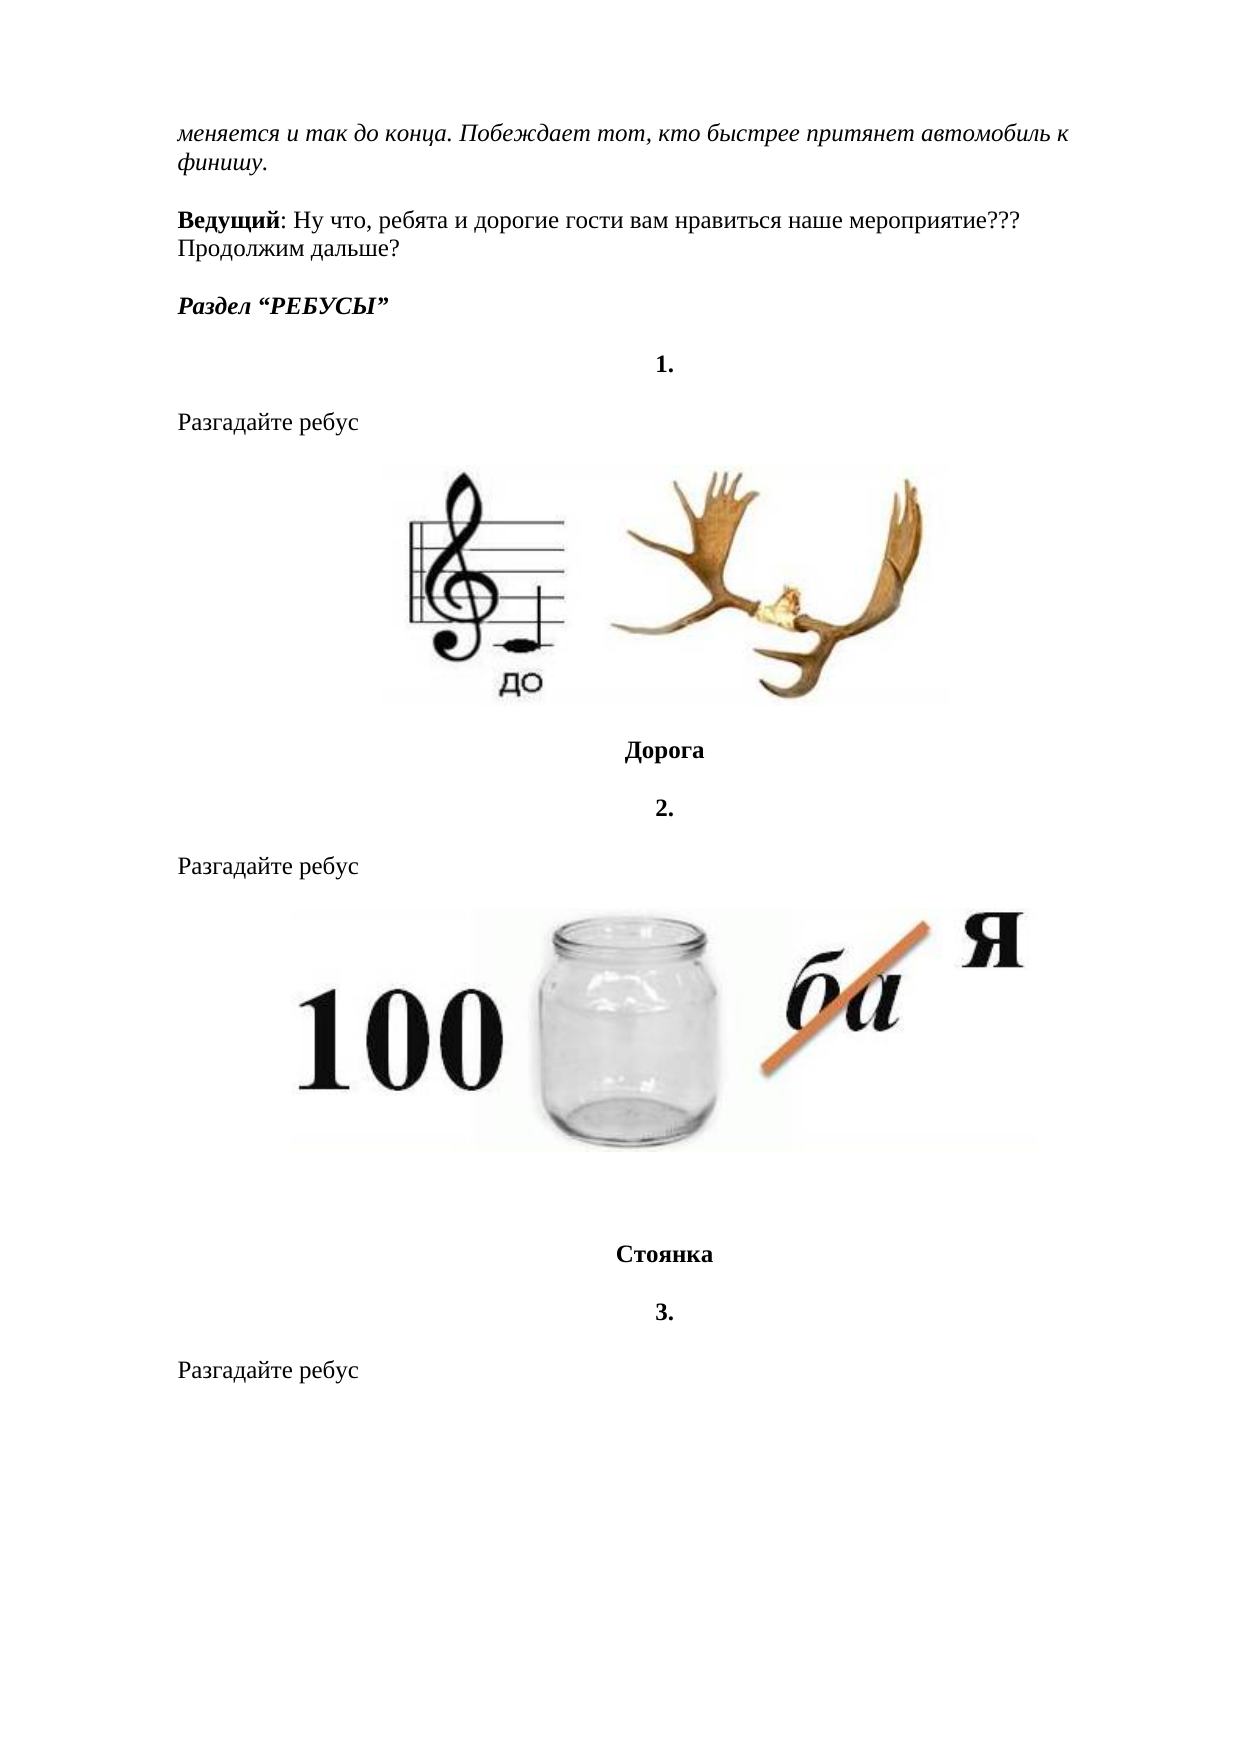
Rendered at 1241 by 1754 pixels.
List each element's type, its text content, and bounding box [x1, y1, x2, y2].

text 2. [177, 793, 1152, 822]
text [177, 118, 1152, 176]
text Дорога [177, 735, 1152, 764]
picture [380, 465, 949, 706]
text Ведущий: Ну что, ребята и дорогие гости вам нравиться наше мероприятие??? Продолжим дальше? [177, 205, 1152, 262]
text Разгадайте ребус [177, 851, 1152, 879]
text Разгадайте ребус [177, 407, 1152, 436]
text Раздел “РЕБУСЫ” [177, 291, 1152, 320]
text 3. [177, 1297, 1152, 1326]
text Разгадайте ребус [177, 1355, 1152, 1384]
picture [290, 908, 1038, 1152]
text Стоянка [177, 1239, 1152, 1268]
text 1. [177, 349, 1152, 378]
